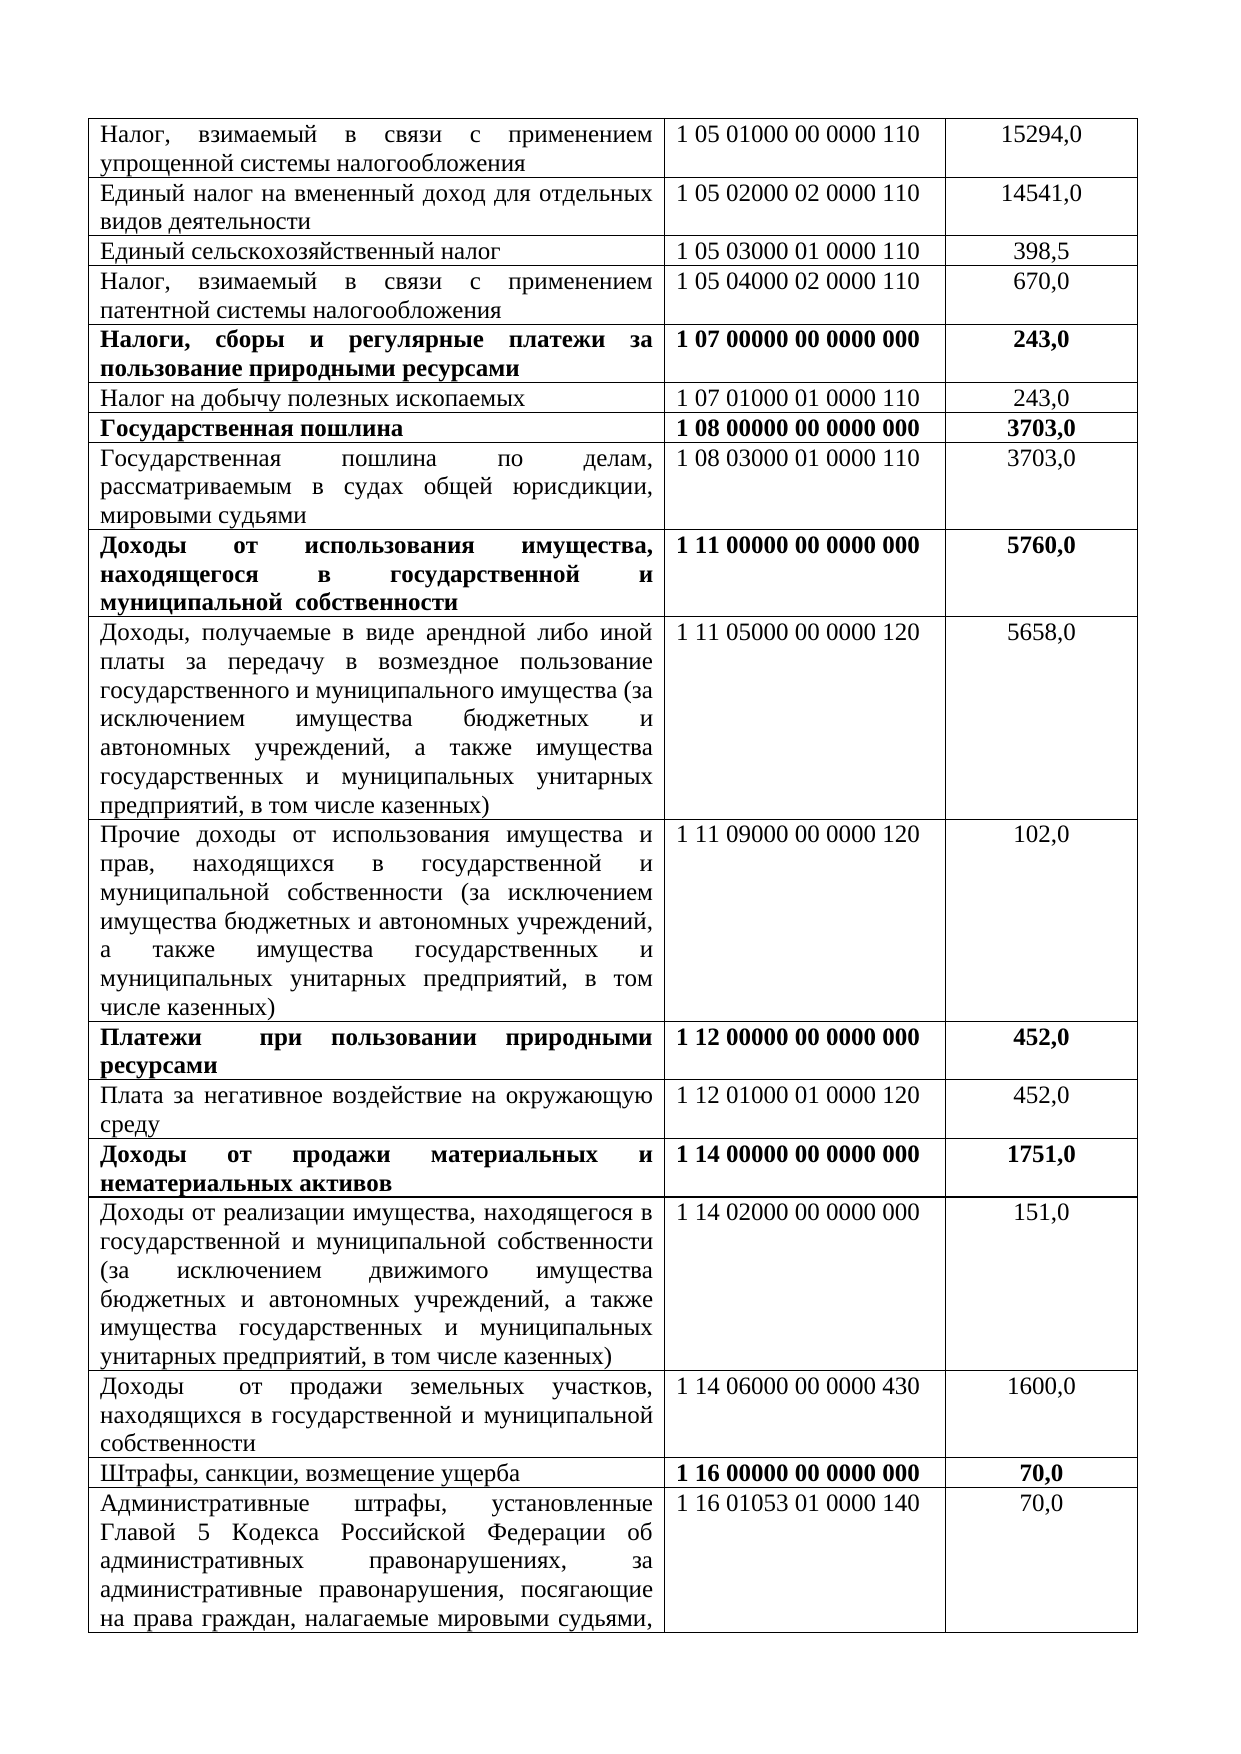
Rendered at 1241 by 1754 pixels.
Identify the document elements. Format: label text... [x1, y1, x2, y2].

table_cell Доходы от реализации имущества, находящегося в государственной и муниципальной собственности (за исключением движимого имущества бюджетных и автономных учреждений, а также имущества государственных и муниципальных унитарных предприятий, в том числе казенных) [89, 1198, 664, 1370]
table_cell Налог, взимаемый в связи с применением упрощенной системы налогообложения [89, 119, 664, 177]
table_cell Единый сельскохозяйственный налог [89, 236, 664, 265]
table_cell 1 16 00000 00 0000 000 [665, 1458, 945, 1487]
table_cell 243,0 [946, 325, 1137, 382]
table_cell 5760,0 [946, 530, 1137, 616]
table_cell 1 11 09000 00 0000 120 [665, 820, 945, 1021]
table_cell Штрафы, санкции, возмещение ущерба [89, 1458, 664, 1487]
table_cell 1 08 00000 00 0000 000 [665, 413, 945, 442]
table_cell 670,0 [946, 266, 1137, 323]
table_cell 5658,0 [946, 617, 1137, 818]
table_cell Доходы от продажи земельных участков, находящихся в государственной и муниципальной собственности [89, 1371, 664, 1457]
table_cell Налог, взимаемый в связи с применением патентной системы налогообложения [89, 266, 664, 323]
table_cell 1 07 01000 01 0000 110 [665, 383, 945, 412]
table_cell Платежи при пользовании природными ресурсами [89, 1022, 664, 1079]
table_cell 1 05 02000 02 0000 110 [665, 178, 945, 235]
table_cell 102,0 [946, 820, 1137, 1021]
table_cell 1 11 00000 00 0000 000 [665, 530, 945, 616]
table_cell 243,0 [946, 383, 1137, 412]
table_cell 1 14 06000 00 0000 430 [665, 1371, 945, 1457]
table_cell 398,5 [946, 236, 1137, 265]
table_cell Доходы от использования имущества, находящегося в государственной и муниципальной собственности [89, 530, 664, 616]
table_cell 1 05 01000 00 0000 110 [665, 119, 945, 177]
table_cell Налог на добычу полезных ископаемых [89, 383, 664, 412]
table_cell 1 12 00000 00 0000 000 [665, 1022, 945, 1079]
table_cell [89, 1488, 664, 1632]
table_cell 3703,0 [946, 443, 1137, 529]
table_cell 452,0 [946, 1022, 1137, 1079]
table_cell 452,0 [946, 1080, 1137, 1138]
table_cell 70,0 [946, 1488, 1137, 1632]
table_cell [665, 1488, 945, 1632]
table_cell 1 07 00000 00 0000 000 [665, 325, 945, 382]
table_cell Единый налог на вмененный доход для отдельных видов деятельности [89, 178, 664, 235]
table_cell Доходы от продажи материальных и нематериальных активов [89, 1139, 664, 1196]
table_cell 3703,0 [946, 413, 1137, 442]
table_cell Государственная пошлина по делам, рассматриваемым в судах общей юрисдикции, мировыми судьями [89, 443, 664, 529]
table_cell 1600,0 [946, 1371, 1137, 1457]
table_cell Прочие доходы от использования имущества и прав, находящихся в государственной и муниципальной собственности (за исключением имущества бюджетных и автономных учреждений, а также имущества государственных и муниципальных унитарных предприятий, в том числе казенных) [89, 820, 664, 1021]
table_cell Налоги, сборы и регулярные платежи за пользование природными ресурсами [89, 325, 664, 382]
table_cell 1 14 00000 00 0000 000 [665, 1139, 945, 1196]
table_cell 1751,0 [946, 1139, 1137, 1196]
table_cell Государственная пошлина [89, 413, 664, 442]
table_cell 1 08 03000 01 0000 110 [665, 443, 945, 529]
table_cell 70,0 [946, 1458, 1137, 1487]
table_cell Доходы, получаемые в виде арендной либо иной платы за передачу в возмездное пользование государственного и муниципального имущества (за исключением имущества бюджетных и автономных учреждений, а также имущества государственных и муниципальных унитарных предприятий, в том числе казенных) [89, 617, 664, 818]
table_cell 1 05 04000 02 0000 110 [665, 266, 945, 323]
table_cell 1 12 01000 01 0000 120 [665, 1080, 945, 1138]
table_cell 15294,0 [946, 119, 1137, 177]
table_cell Плата за негативное воздействие на окружающую среду [89, 1080, 664, 1138]
table_cell 1 11 05000 00 0000 120 [665, 617, 945, 818]
table_cell 1 05 03000 01 0000 110 [665, 236, 945, 265]
table_cell 1 14 02000 00 0000 000 [665, 1198, 945, 1370]
table_cell 151,0 [946, 1198, 1137, 1370]
table_cell 14541,0 [946, 178, 1137, 235]
